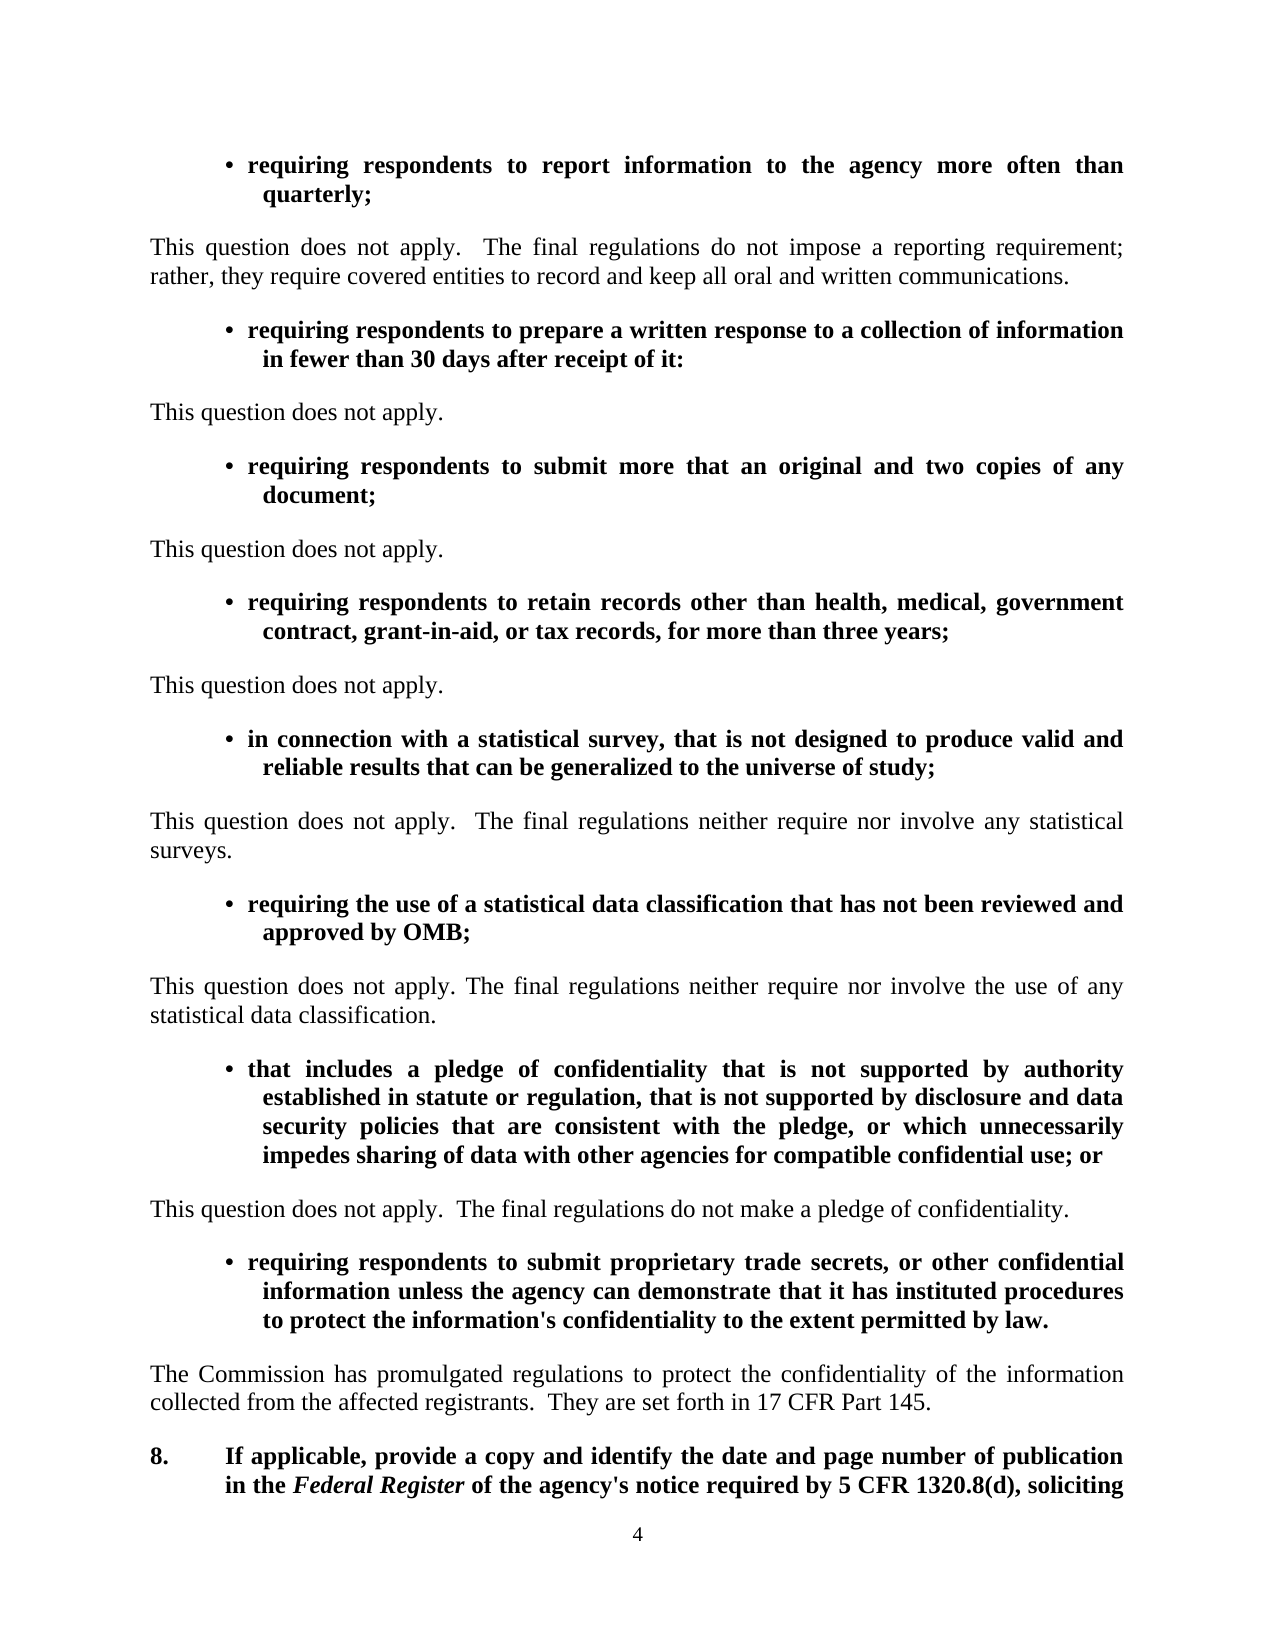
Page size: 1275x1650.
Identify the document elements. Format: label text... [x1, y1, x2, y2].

text This question does not apply. [150, 670, 1125, 699]
text This question does not apply. [150, 397, 1125, 426]
text This question does not apply. The final regulations do not impose a reporting requirement; rather, they require covered entities to record and keep all oral and written communications. [150, 232, 1125, 290]
list requiring respondents to retain records other than health, medical, government contract, grant-in-aid, or tax records, for more than three years; [225, 587, 1125, 645]
list requiring respondents to report information to the agency more often than quarterly; [225, 150, 1125, 207]
text The Commission has promulgated regulations to protect the confidentiality of the information collected from the affected registrants. They are set forth in 17 CFR Part 145. [150, 1359, 1125, 1416]
text This question does not apply. The final regulations do not make a pledge of confidentiality. [150, 1194, 1125, 1222]
text This question does not apply. The final regulations neither require nor involve the use of any statistical data classification. [150, 971, 1125, 1029]
list that includes a pledge of confidentiality that is not supported by authority established in statute or regulation, that is not supported by disclosure and data security policies that are consistent with the pledge, or which unnecessarily impedes sharing of data with other agencies for compatible confidential use; or [225, 1054, 1125, 1169]
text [150, 1441, 1125, 1499]
text This question does not apply. [150, 534, 1125, 562]
list requiring the use of a statistical data classification that has not been reviewed and approved by OMB; [225, 889, 1125, 946]
list requiring respondents to submit proprietary trade secrets, or other confidential information unless the agency can demonstrate that it has instituted procedures to protect the information's confidentiality to the extent permitted by law. [225, 1247, 1125, 1334]
text This question does not apply. The final regulations neither require nor involve any statistical surveys. [150, 806, 1125, 864]
list requiring respondents to submit more that an original and two copies of any document; [225, 451, 1125, 509]
list in connection with a statistical survey, that is not designed to produce valid and reliable results that can be generalized to the universe of study; [225, 724, 1125, 781]
list requiring respondents to prepare a written response to a collection of information in fewer than 30 days after receipt of it: [225, 315, 1125, 372]
